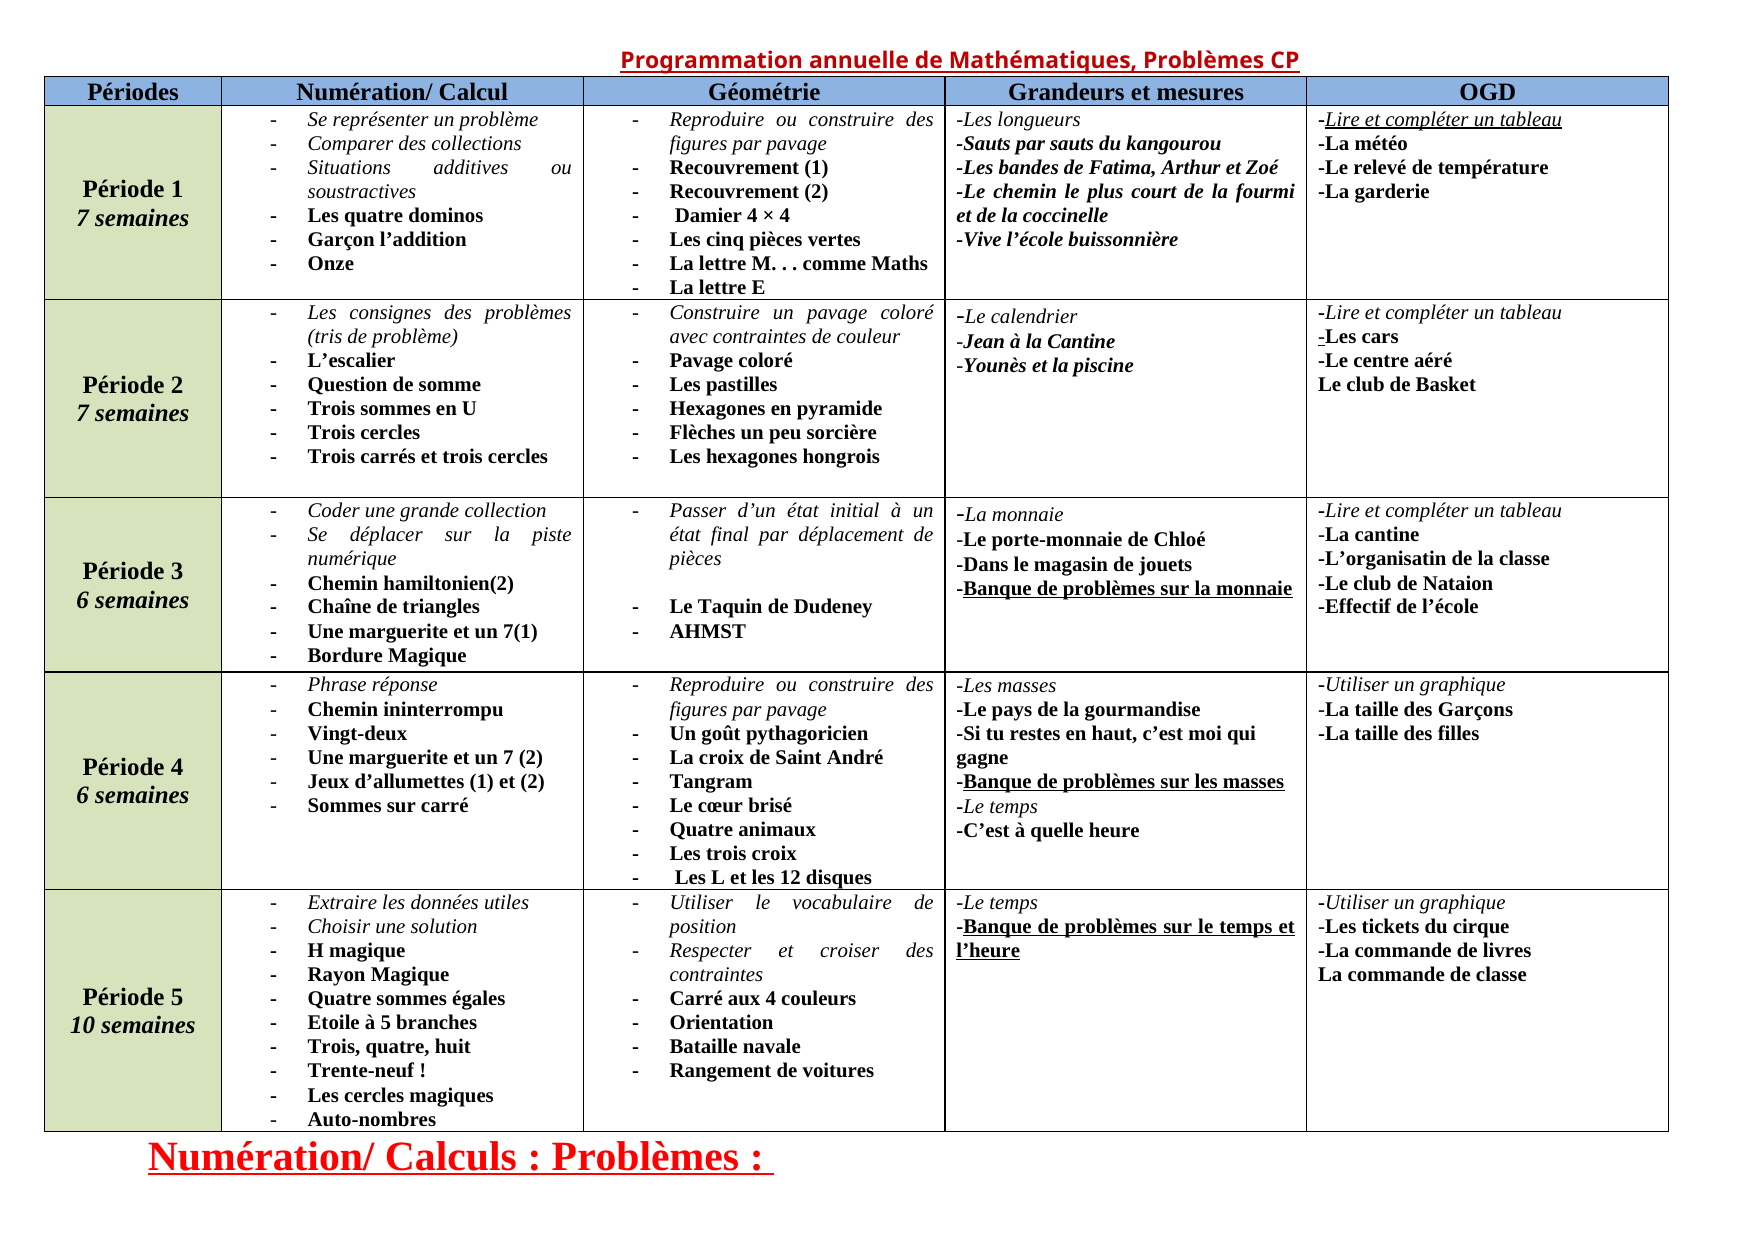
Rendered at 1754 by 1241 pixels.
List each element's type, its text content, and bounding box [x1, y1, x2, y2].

table_cell Phrase réponse Chemin ininterrompu Vingt-deux Une marguerite et un 7 (2) Jeux d’allumettes (1) et (2) Sommes sur carré [222, 673, 583, 889]
table_cell Utiliser le vocabulaire de position Respecter et croiser des contraintes Carré aux 4 couleurs Orientation Bataille navale Rangement de voitures [584, 890, 944, 1131]
table_cell Passer d’un état initial à un état final par déplacement de pièces Le Taquin de Dudeney AHMST [584, 498, 944, 671]
table_cell -Les masses -Le pays de la gourmandise -Si tu restes en haut, c’est moi qui gagne -Banque de problèmes sur les masses -Le temps -C’est à quelle heure [946, 673, 1306, 889]
table_header OGD [1307, 77, 1668, 105]
table_cell Période 3 6 semaines [45, 498, 221, 671]
table_cell Période 4 6 semaines [45, 673, 221, 889]
table_cell -Lire et compléter un tableau -Les cars -Le centre aéré Le club de Basket [1307, 300, 1668, 497]
table_cell -Le calendrier -Jean à la Cantine -Younès et la piscine [946, 300, 1306, 497]
table_cell Période 1 7 semaines [45, 106, 221, 299]
table_cell Se représenter un problème Comparer des collections Situations additives ou soustractives Les quatre dominos Garçon l’addition Onze [222, 106, 583, 299]
table_cell Les consignes des problèmes (tris de problème) L’escalier Question de somme Trois sommes en U Trois cercles Trois carrés et trois cercles [222, 300, 583, 497]
table_cell Extraire les données utiles Choisir une solution H magique Rayon Magique Quatre sommes égales Etoile à 5 branches Trois, quatre, huit Trente-neuf ! Les cercles magiques Auto-nombres [222, 890, 583, 1131]
table_cell Période 5 10 semaines [45, 890, 221, 1131]
table_header Géométrie [584, 77, 944, 105]
table_cell Reproduire ou construire des figures par pavage Un goût pythagoricien La croix de Saint André Tangram Le cœur brisé Quatre animaux Les trois croix Les L et les 12 disques [584, 673, 944, 889]
table_cell -Le temps -Banque de problèmes sur le temps et l’heure [946, 890, 1306, 1131]
text Programmation annuelle de Mathématiques, Problèmes CP [162, 44, 1654, 76]
table_cell Période 2 7 semaines [45, 300, 221, 497]
table_cell Construire un pavage coloré avec contraintes de couleur Pavage coloré Les pastilles Hexagones en pyramide Flèches un peu sorcière Les hexagones hongrois [584, 300, 944, 497]
text Numération/ Calculs : Problèmes : [148, 1132, 1654, 1179]
table_cell -Lire et compléter un tableau -La météo -Le relevé de température -La garderie [1307, 106, 1668, 299]
table_cell -Utiliser un graphique -Les tickets du cirque -La commande de livres La commande de classe [1307, 890, 1668, 1131]
table_cell -Les longueurs -Sauts par sauts du kangourou -Les bandes de Fatima, Arthur et Zoé -Le chemin le plus court de la fourmi et de la coccinelle -Vive l’école buissonnière [946, 106, 1306, 299]
table_cell -Utiliser un graphique -La taille des Garçons -La taille des filles [1307, 673, 1668, 889]
table_cell Reproduire ou construire des figures par pavage Recouvrement (1) Recouvrement (2) Damier 4 × 4 Les cinq pièces vertes La lettre M. . . comme Maths La lettre E [584, 106, 944, 299]
table_cell Coder une grande collection Se déplacer sur la piste numérique Chemin hamiltonien(2) Chaîne de triangles Une marguerite et un 7(1) Bordure Magique [222, 498, 583, 671]
table_cell -La monnaie -Le porte-monnaie de Chloé -Dans le magasin de jouets -Banque de problèmes sur la monnaie [946, 498, 1306, 671]
table_header Numération/ Calcul [222, 77, 583, 105]
table_header Grandeurs et mesures [946, 77, 1306, 105]
table_cell -Lire et compléter un tableau -La cantine -L’organisatin de la classe -Le club de Nataion -Effectif de l’école [1307, 498, 1668, 671]
table_header Périodes [45, 77, 221, 105]
